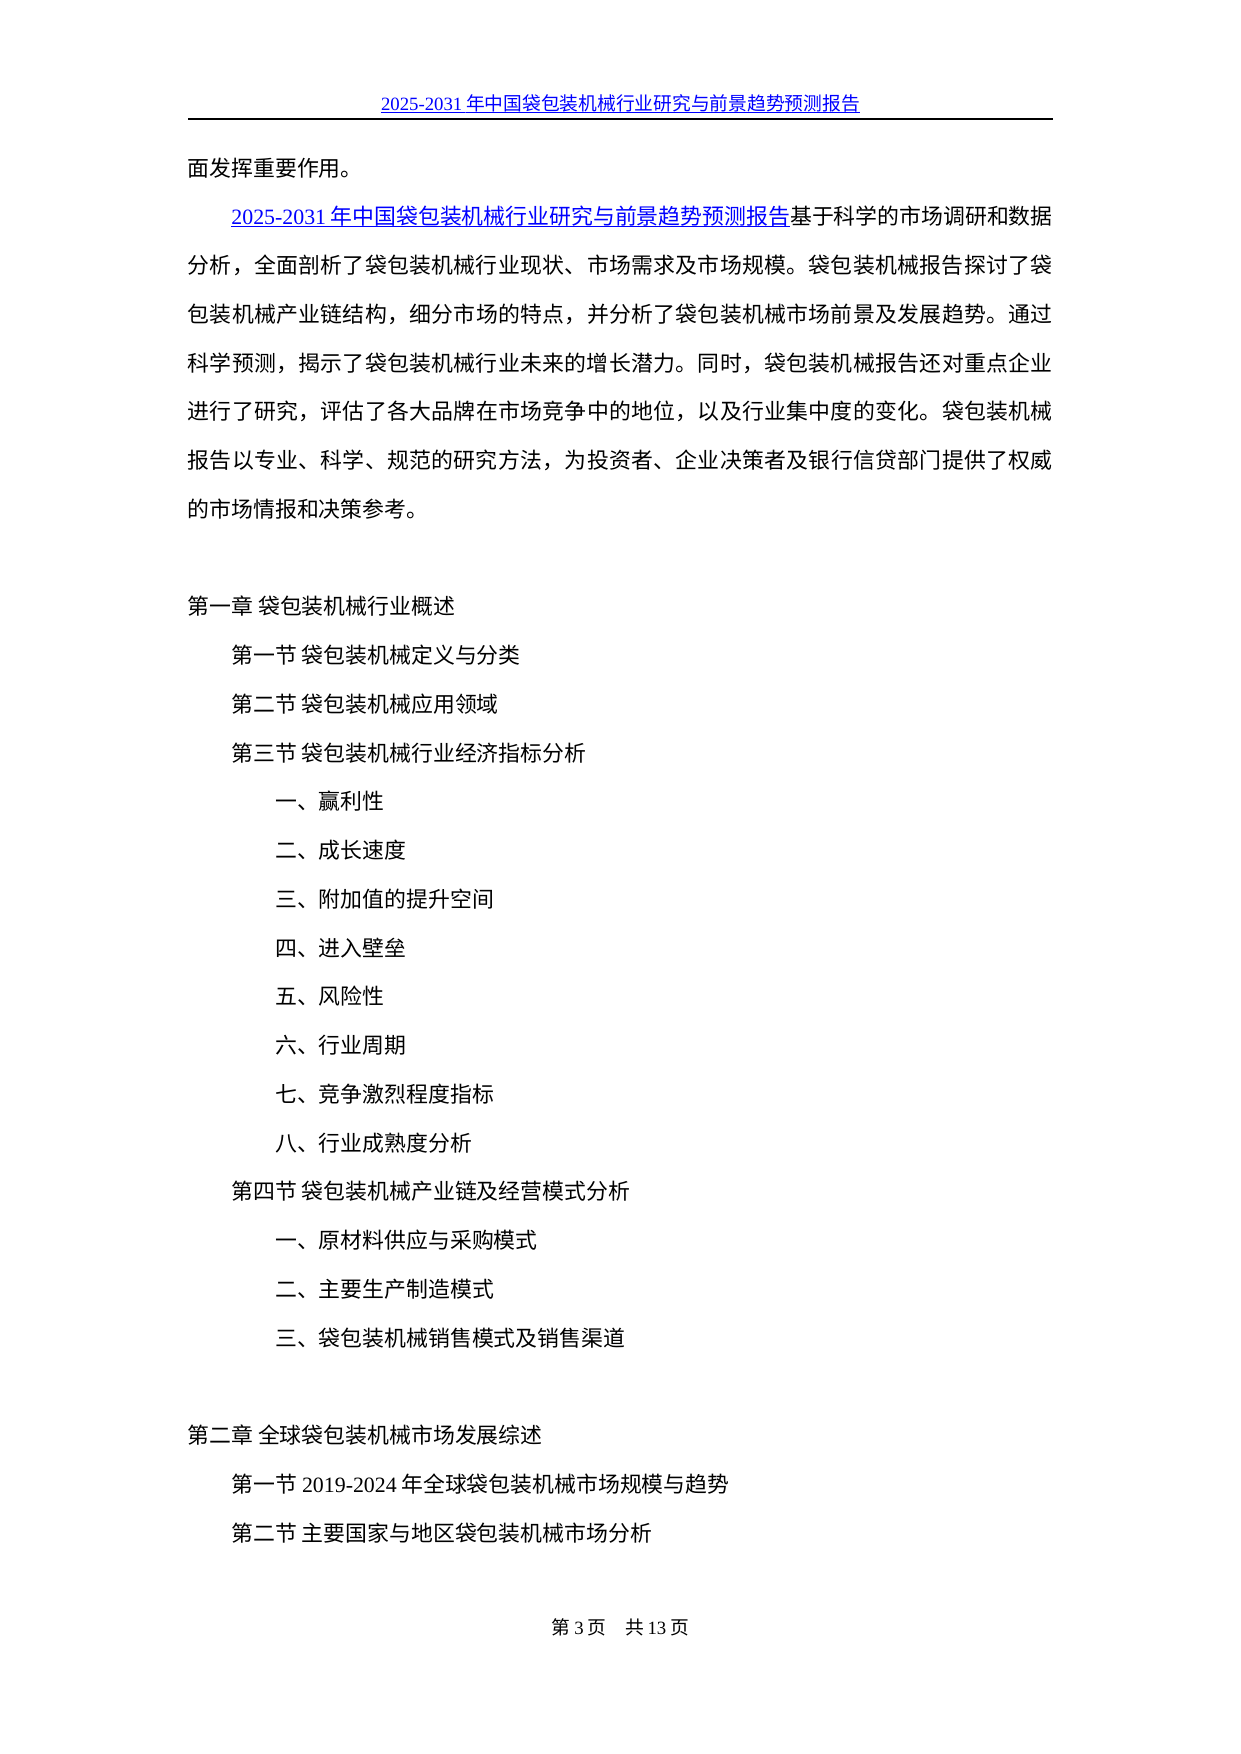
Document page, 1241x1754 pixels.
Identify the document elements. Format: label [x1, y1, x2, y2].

text [187, 150, 1053, 1548]
